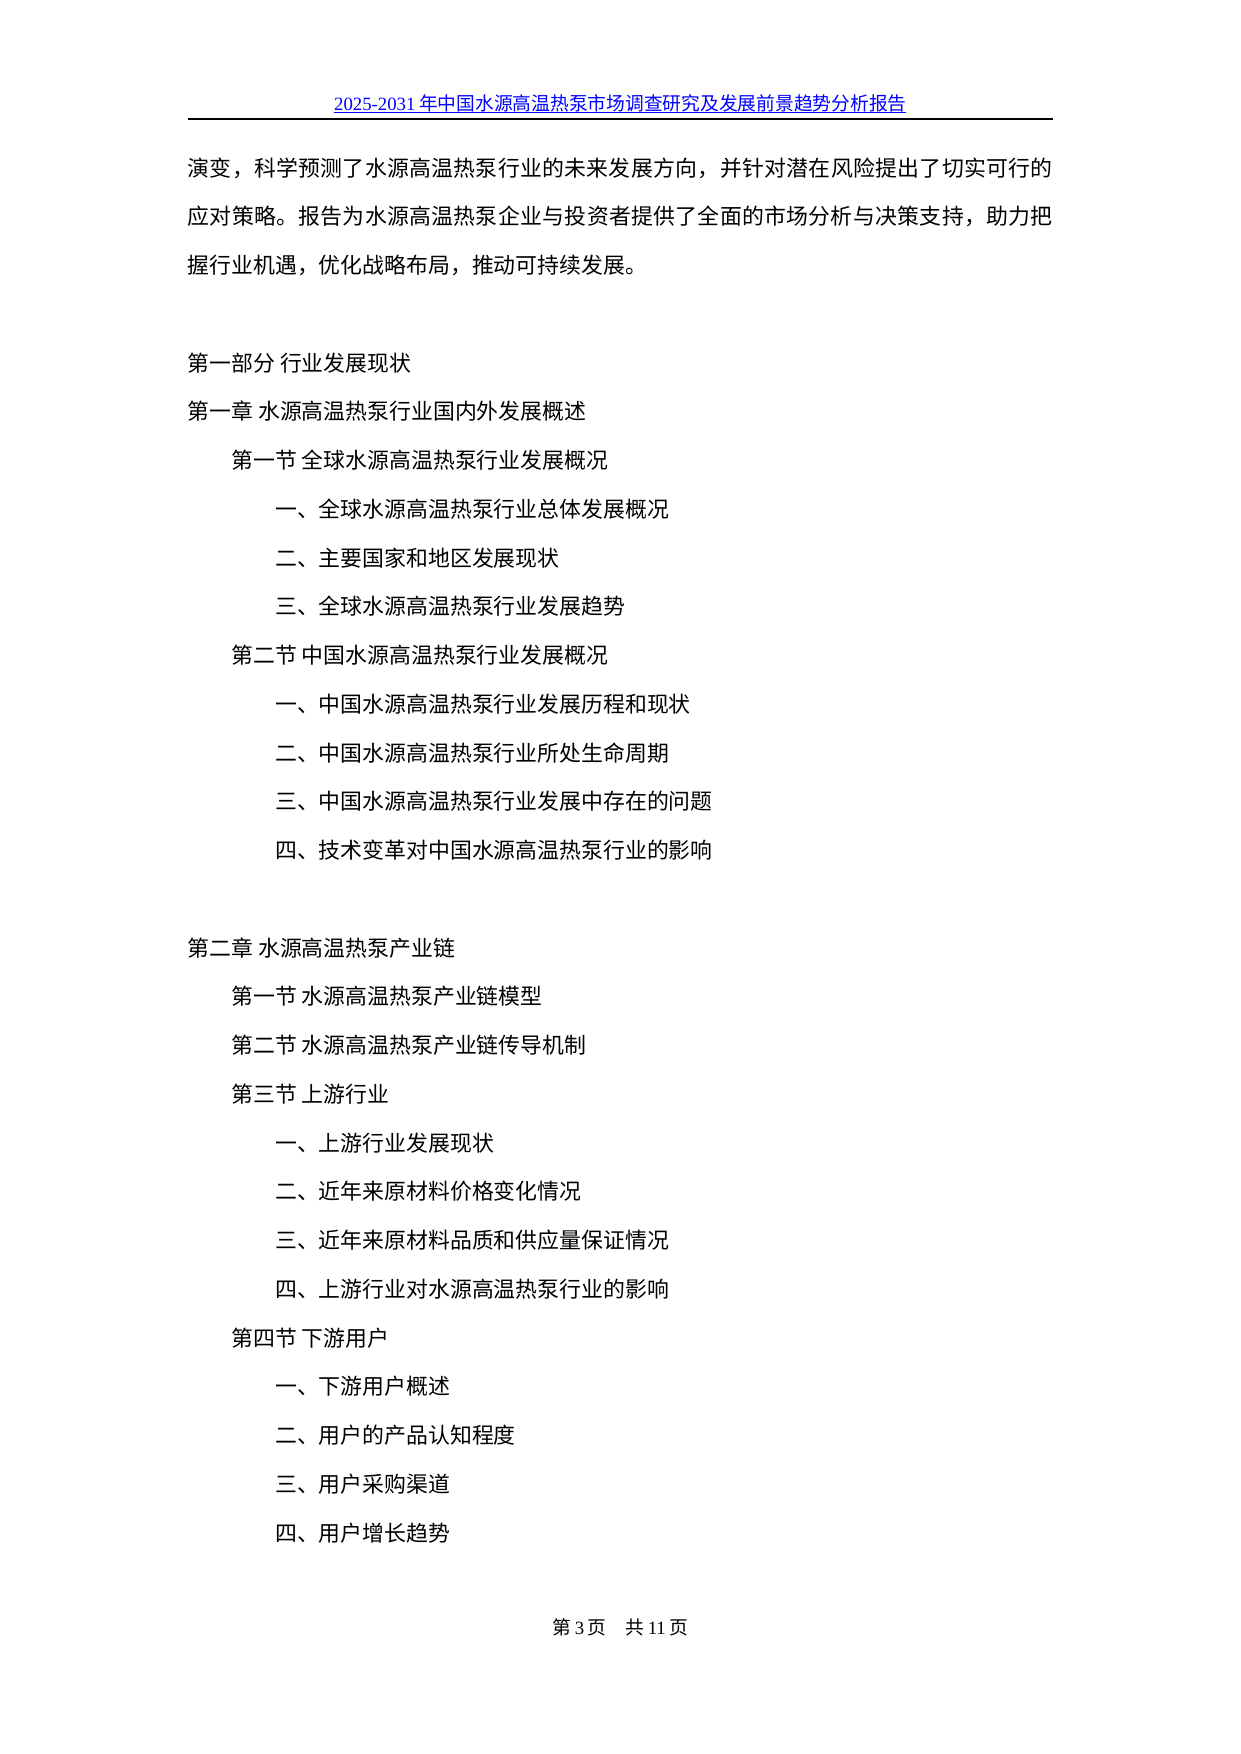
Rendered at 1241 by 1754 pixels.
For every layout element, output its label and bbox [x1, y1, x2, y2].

text [187, 150, 1053, 1548]
